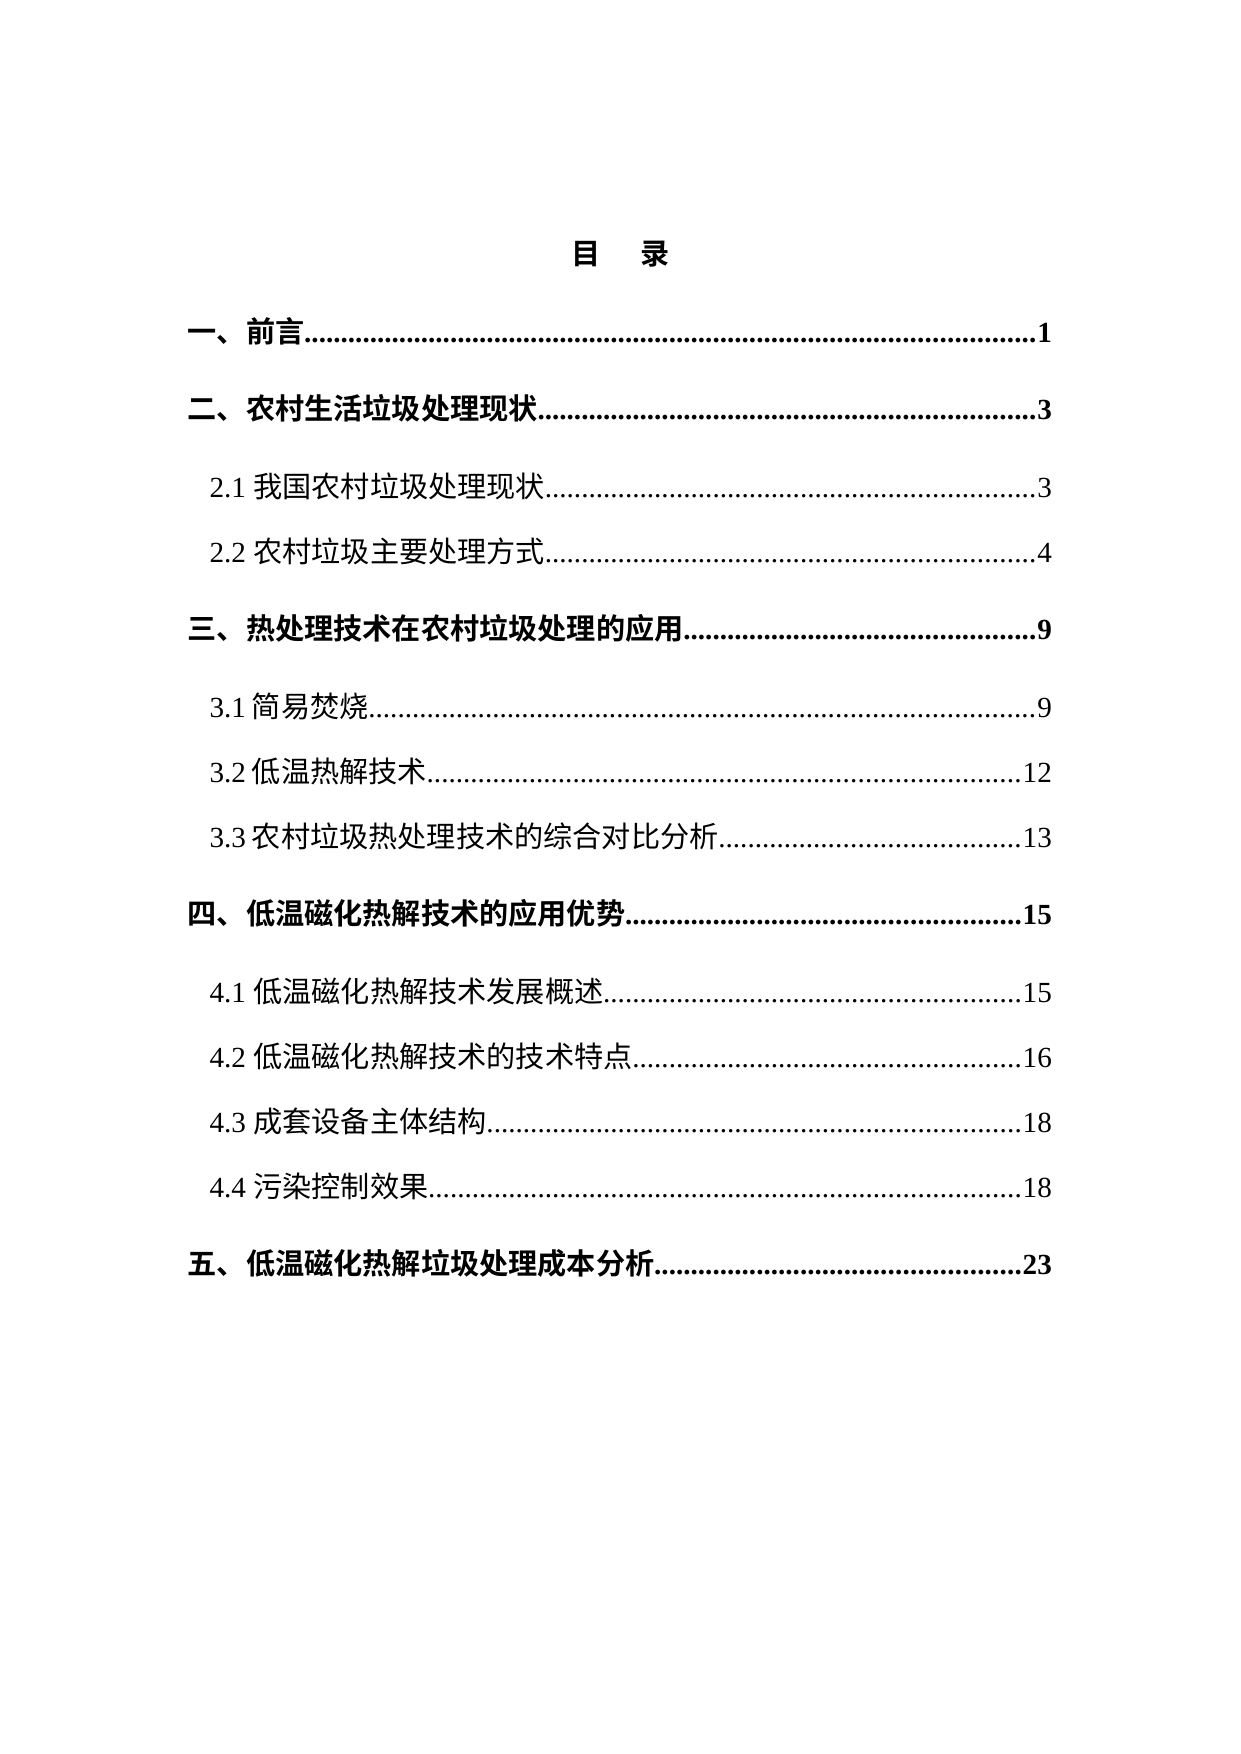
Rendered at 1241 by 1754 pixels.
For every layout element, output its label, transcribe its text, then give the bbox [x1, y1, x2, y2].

text 二、农村生活垃圾处理现状 3 [187, 374, 1053, 439]
text 4.2 低温磁化热解技术的技术特点 16 [209, 1022, 1053, 1087]
text 3.1简易焚烧 9 [209, 672, 1053, 737]
text 一、前言 1 [187, 297, 1053, 362]
text 3.3农村垃圾热处理技术的综合对比分析 13 [209, 802, 1053, 867]
text 4.3 成套设备主体结构 18 [209, 1087, 1053, 1152]
text 目 录 [187, 219, 1053, 284]
text 3.2低温热解技术 12 [209, 737, 1053, 802]
text 2.2 农村垃圾主要处理方式 4 [209, 517, 1053, 582]
text 四、低温磁化热解技术的应用优势 15 [187, 879, 1053, 944]
text 三、热处理技术在农村垃圾处理的应用 9 [187, 594, 1053, 659]
text 五、低温磁化热解垃圾处理成本分析 23 [187, 1229, 1053, 1294]
text 2.1 我国农村垃圾处理现状 3 [209, 452, 1053, 517]
text 4.4 污染控制效果 18 [209, 1152, 1053, 1217]
text 4.1 低温磁化热解技术发展概述 15 [209, 957, 1053, 1022]
